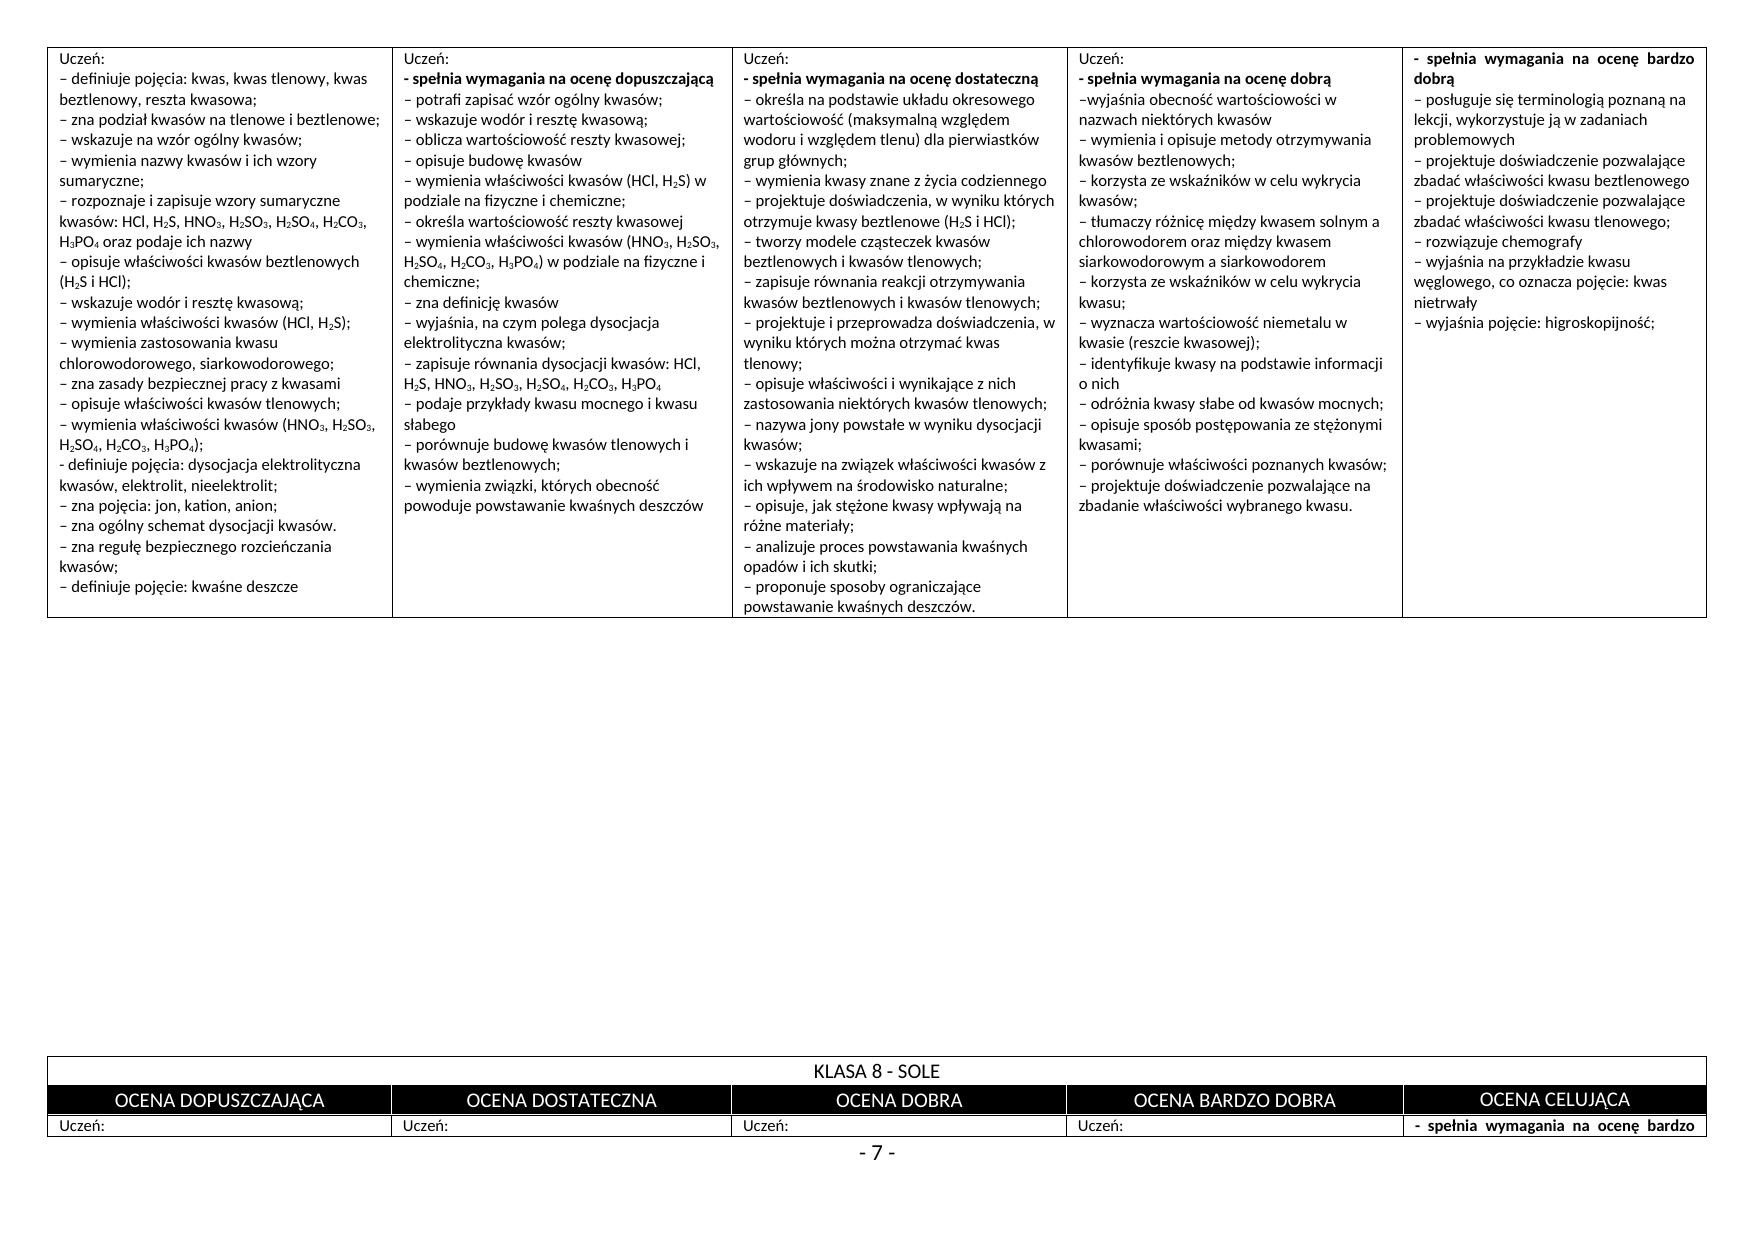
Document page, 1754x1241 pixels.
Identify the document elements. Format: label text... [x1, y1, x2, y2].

table_cell Uczeń: – definiuje pojęcia: kwas, kwas tlenowy, kwas beztlenowy, reszta kwasowa; – zna podział kwasów na tlenowe i beztlenowe; – wskazuje na wzór ogólny kwasów; – wymienia nazwy kwasów i ich wzory sumaryczne; – rozpoznaje i zapisuje wzory sumaryczne kwasów: HCl, H2S, HNO3, H2SO3, H2SO4, H2CO3, H3PO4 oraz podaje ich nazwy – opisuje właściwości kwasów beztlenowych (H2S i HCl); – wskazuje wodór i resztę kwasową; – wymienia właściwości kwasów (HCl, H2S); – wymienia zastosowania kwasu chlorowodorowego, siarkowodorowego; – zna zasady bezpiecznej pracy z kwasami – opisuje właściwości kwasów tlenowych; – wymienia właściwości kwasów (HNO3, H2SO3, H2SO4, H2CO3, H3PO4); - definiuje pojęcia: dysocjacja elektrolityczna kwasów, elektrolit, nieelektrolit; – zna pojęcia: jon, kation, anion; – zna ogólny schemat dysocjacji kwasów. – zna regułę bezpiecznego rozcieńczania kwasów; – definiuje pojęcie: kwaśne deszcze [48, 48, 392, 617]
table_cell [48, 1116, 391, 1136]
table_cell OCENA CELUJĄCA [1404, 1086, 1706, 1114]
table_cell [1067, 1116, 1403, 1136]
table_header KLASA 8 - SOLE [48, 1057, 1706, 1085]
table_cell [1404, 1116, 1706, 1136]
table_cell Uczeń: - spełnia wymagania na ocenę dostateczną – określa na podstawie układu okresowego wartościowość (maksymalną względem wodoru i względem tlenu) dla pierwiastków grup głównych; – wymienia kwasy znane z życia codziennego – projektuje doświadczenia, w wyniku których otrzymuje kwasy beztlenowe (H2S i HCl); – tworzy modele cząsteczek kwasów beztlenowych i kwasów tlenowych; – zapisuje równania reakcji otrzymywania kwasów beztlenowych i kwasów tlenowych; – projektuje i przeprowadza doświadczenia, w wyniku których można otrzymać kwas tlenowy; – opisuje właściwości i wynikające z nich zastosowania niektórych kwasów tlenowych; – nazywa jony powstałe w wyniku dysocjacji kwasów; – wskazuje na związek właściwości kwasów z ich wpływem na środowisko naturalne; – opisuje, jak stężone kwasy wpływają na różne materiały; – analizuje proces powstawania kwaśnych opadów i ich skutki; – proponuje sposoby ograniczające powstawanie kwaśnych deszczów. [733, 48, 1067, 617]
table_cell OCENA DOSTATECZNA [392, 1086, 731, 1114]
table_cell - spełnia wymagania na ocenę bardzo dobrą – posługuje się terminologią poznaną na lekcji, wykorzystuje ją w zadaniach problemowych – projektuje doświadczenie pozwalające zbadać właściwości kwasu beztlenowego – projektuje doświadczenie pozwalające zbadać właściwości kwasu tlenowego; – rozwiązuje chemografy – wyjaśnia na przykładzie kwasu węglowego, co oznacza pojęcie: kwas nietrwały – wyjaśnia pojęcie: higroskopijność; [1403, 48, 1706, 617]
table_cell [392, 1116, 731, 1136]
table_cell Uczeń: - spełnia wymagania na ocenę dopuszczającą – potrafi zapisać wzór ogólny kwasów; – wskazuje wodór i resztę kwasową; – oblicza wartościowość reszty kwasowej; – opisuje budowę kwasów – wymienia właściwości kwasów (HCl, H2S) w podziale na fizyczne i chemiczne; – określa wartościowość reszty kwasowej – wymienia właściwości kwasów (HNO3, H2SO3, H2SO4, H2CO3, H3PO4) w podziale na fizyczne i chemiczne; – zna definicję kwasów – wyjaśnia, na czym polega dysocjacja elektrolityczna kwasów; – zapisuje równania dysocjacji kwasów: HCl, H2S, HNO3, H2SO3, H2SO4, H2CO3, H3PO4 – podaje przykłady kwasu mocnego i kwasu słabego – porównuje budowę kwasów tlenowych i kwasów beztlenowych; – wymienia związki, których obecność powoduje powstawanie kwaśnych deszczów [393, 48, 732, 617]
table_cell OCENA DOPUSZCZAJĄCA [48, 1086, 391, 1114]
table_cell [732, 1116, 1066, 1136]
table_cell OCENA DOBRA [732, 1086, 1066, 1114]
table_cell OCENA BARDZO DOBRA [1067, 1086, 1403, 1114]
table_cell Uczeń: - spełnia wymagania na ocenę dobrą –wyjaśnia obecność wartościowości w nazwach niektórych kwasów – wymienia i opisuje metody otrzymywania kwasów beztlenowych; – korzysta ze wskaźników w celu wykrycia kwasów; – tłumaczy różnicę między kwasem solnym a chlorowodorem oraz między kwasem siarkowodorowym a siarkowodorem – korzysta ze wskaźników w celu wykrycia kwasu; – wyznacza wartościowość niemetalu w kwasie (reszcie kwasowej); – identyfikuje kwasy na podstawie informacji o nich – odróżnia kwasy słabe od kwasów mocnych; – opisuje sposób postępowania ze stężonymi kwasami; – porównuje właściwości poznanych kwasów; – projektuje doświadczenie pozwalające na zbadanie właściwości wybranego kwasu. [1068, 48, 1402, 617]
